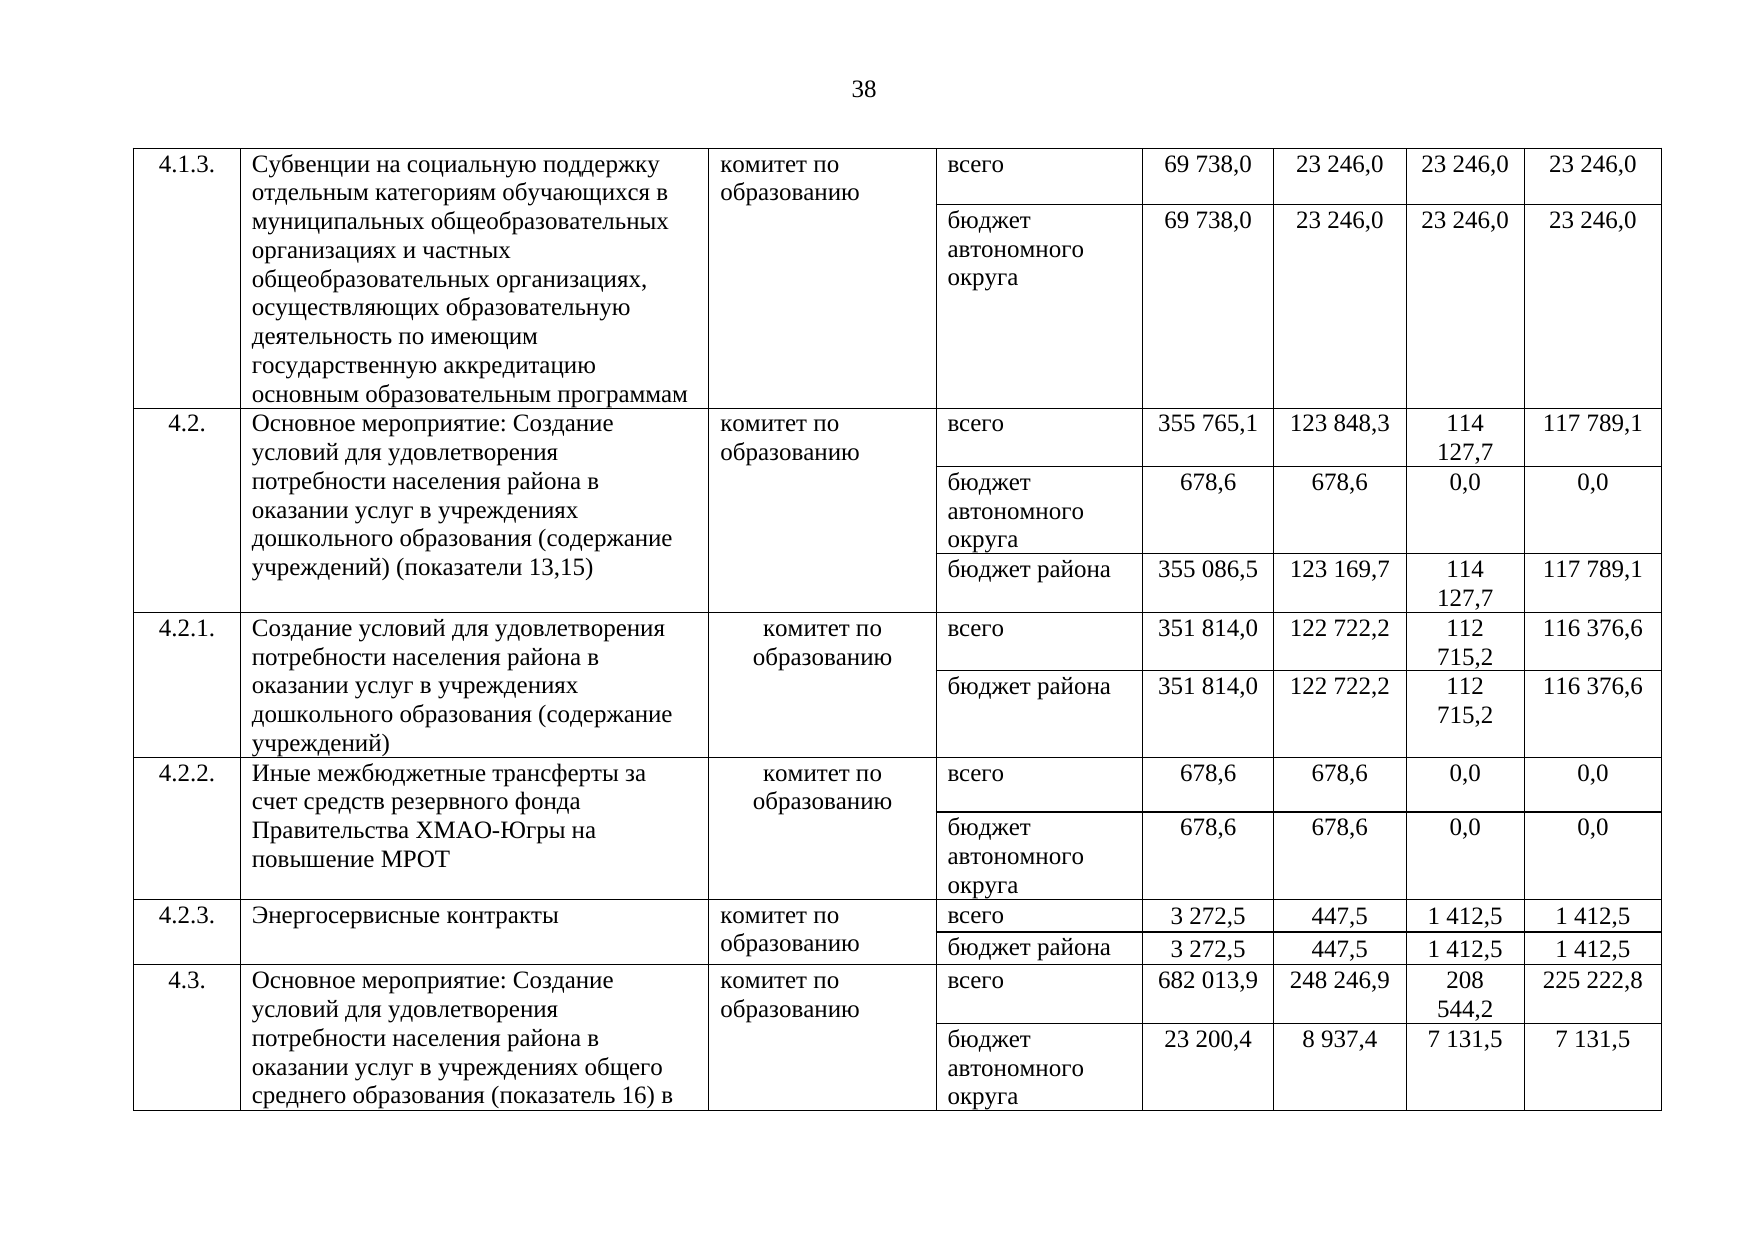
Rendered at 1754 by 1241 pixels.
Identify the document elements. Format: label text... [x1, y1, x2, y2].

table_cell 7 131,5 [1407, 1024, 1524, 1110]
table_cell 447,5 [1274, 933, 1406, 964]
table_cell бюджет автономного округа [937, 813, 1142, 899]
table_cell 1 412,5 [1525, 933, 1661, 964]
table_cell 117 789,1 [1525, 409, 1661, 466]
table_cell 122 722,2 [1274, 671, 1406, 757]
table_cell всего [937, 965, 1142, 1023]
table_cell 117 789,1 [1525, 554, 1661, 612]
table_cell 4.2. [134, 409, 240, 612]
table_cell 678,6 [1143, 758, 1273, 811]
table_cell 7 131,5 [1525, 1024, 1661, 1110]
table_cell 23 246,0 [1407, 205, 1524, 407]
table_cell комитет по образованию [709, 409, 936, 612]
table_cell 23 246,0 [1407, 149, 1524, 204]
table_cell 0,0 [1407, 813, 1524, 899]
table_cell 0,0 [1407, 467, 1524, 553]
table_cell 23 246,0 [1274, 149, 1406, 204]
table_cell Энергосервисные контракты [241, 900, 708, 964]
table_cell 123 169,7 [1274, 554, 1406, 612]
table_cell 8 937,4 [1274, 1024, 1406, 1110]
table_cell 114 127,7 [1407, 554, 1524, 612]
table_cell всего [937, 758, 1142, 811]
table_cell 4.3. [134, 965, 240, 1110]
table_cell 23 246,0 [1525, 149, 1661, 204]
table_cell 678,6 [1143, 467, 1273, 553]
table_cell 4.2.1. [134, 613, 240, 757]
table_cell 678,6 [1274, 467, 1406, 553]
table_cell бюджет автономного округа [937, 467, 1142, 553]
table_cell комитет по образованию [709, 900, 936, 964]
table_cell 69 738,0 [1143, 205, 1273, 407]
table_cell 69 738,0 [1143, 149, 1273, 204]
table_cell Основное мероприятие: Создание условий для удовлетворения потребности населения района в оказании услуг в учреждениях общего среднего образования (показатель 16) в том числе (справочно) [241, 965, 708, 1110]
table_cell бюджет автономного округа [937, 1024, 1142, 1110]
table_cell 23 200,4 [1143, 1024, 1273, 1110]
table_cell бюджет района [937, 554, 1142, 612]
table_cell 248 246,9 [1274, 965, 1406, 1023]
table_cell 355 086,5 [1143, 554, 1273, 612]
table_cell всего [937, 149, 1142, 204]
table_cell 3 272,5 [1143, 900, 1273, 931]
table_cell 682 013,9 [1143, 965, 1273, 1023]
table_cell 123 848,3 [1274, 409, 1406, 466]
table_cell 3 272,5 [1143, 933, 1273, 964]
table_cell Иные межбюджетные трансферты за счет средств резервного фонда Правительства ХМАО-Югры на повышение МРОТ [241, 758, 708, 899]
table_cell 678,6 [1143, 813, 1273, 899]
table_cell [709, 149, 936, 407]
table_cell 225 222,8 [1525, 965, 1661, 1023]
table_cell 351 814,0 [1143, 613, 1273, 670]
table_cell 678,6 [1274, 813, 1406, 899]
table_cell 1 412,5 [1407, 933, 1524, 964]
table_cell 4.2.3. [134, 900, 240, 964]
table_cell комитет по образованию [709, 758, 936, 899]
table_cell 678,6 [1274, 758, 1406, 811]
table_cell всего [937, 409, 1142, 466]
table_cell всего [937, 613, 1142, 670]
table_cell 351 814,0 [1143, 671, 1273, 757]
table_cell комитет по образованию [709, 613, 936, 757]
table_cell Создание условий для удовлетворения потребности населения района в оказании услуг в учреждениях дошкольного образования (содержание учреждений) [241, 613, 708, 757]
table_cell 447,5 [1274, 900, 1406, 931]
table_cell 116 376,6 [1525, 613, 1661, 670]
table_cell 23 246,0 [1525, 205, 1661, 407]
table_cell 1 412,5 [1525, 900, 1661, 931]
table_cell 112 715,2 [1407, 671, 1524, 757]
table_cell бюджет автономного округа [937, 205, 1142, 407]
table_cell 112 715,2 [1407, 613, 1524, 670]
table_cell всего [937, 900, 1142, 931]
table_cell бюджет района [937, 671, 1142, 757]
table_cell Субвенции на социальную поддержку отдельным категориям обучающихся в муниципальных общеобразовательных организациях и частных общеобразовательных организациях, осуществляющих образовательную деятельность по имеющим государственную аккредитацию основным образовательным программам [241, 149, 708, 407]
table_cell 4.1.3. [134, 149, 240, 407]
table_cell Основное мероприятие: Создание условий для удовлетворения потребности населения района в оказании услуг в учреждениях дошкольного образования (содержание учреждений) (показатели 13,15) [241, 409, 708, 612]
table_cell 0,0 [1525, 467, 1661, 553]
table_cell 208 544,2 [1407, 965, 1524, 1023]
table_cell 0,0 [1525, 758, 1661, 811]
table_cell 114 127,7 [1407, 409, 1524, 466]
table_cell 0,0 [1525, 813, 1661, 899]
table_cell 355 765,1 [1143, 409, 1273, 466]
table_cell бюджет района [937, 933, 1142, 964]
table_cell 1 412,5 [1407, 900, 1524, 931]
table_cell 4.2.2. [134, 758, 240, 899]
table_cell 23 246,0 [1274, 205, 1406, 407]
table_cell 122 722,2 [1274, 613, 1406, 670]
table_cell комитет по образованию [709, 965, 936, 1110]
table_cell 116 376,6 [1525, 671, 1661, 757]
table_cell 0,0 [1407, 758, 1524, 811]
